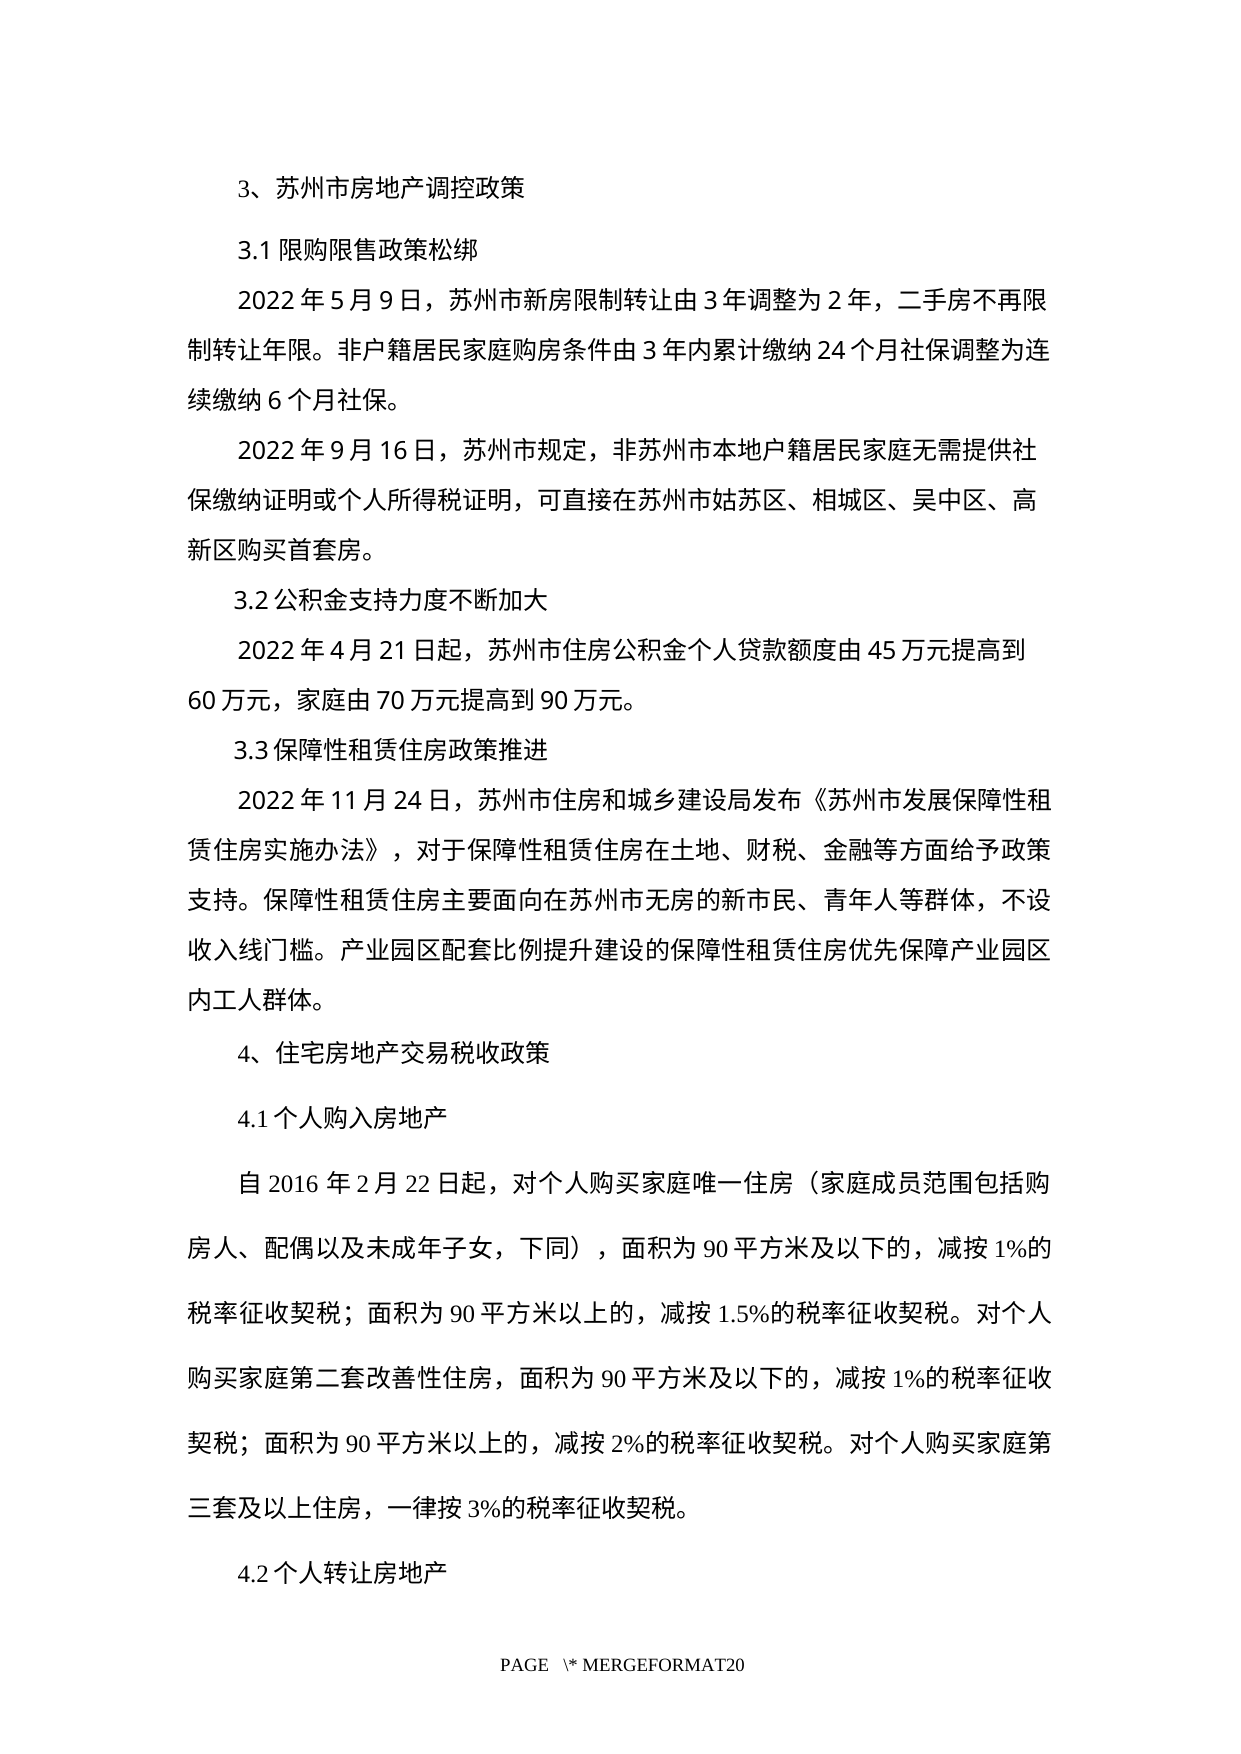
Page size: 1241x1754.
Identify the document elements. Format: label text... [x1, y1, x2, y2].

text 自2016 年2月22日起，对个人购买家庭唯一住房（家庭成员范围包括购房人、配偶以及未成年子女，下同），面积为90平方米及以下的，减按1%的税率征收契税；面积为90平方米以上的，减按1.5%的税率征收契税。对个人购买家庭第二套改善性住房，面积为90平方米及以下的，减按1%的税率征收契税；面积为90平方米以上的，减按2%的税率征收契税。对个人购买家庭第三套及以上住房，一律按3%的税率征收契税。 [187, 1149, 1053, 1539]
text 4.2个人转让房地产 [187, 1539, 1053, 1604]
text 2022年11月24日，苏州市住房和城乡建设局发布《苏州市发展保障性租赁住房实施办法》，对于保障性租赁住房在土地、财税、金融等方面给予政策支持。保障性租赁住房主要面向在苏州市无房的新市民、青年人等群体，不设收入线门槛。产业园区配套比例提升建设的保障性租赁住房优先保障产业园区内工人群体。 [187, 769, 1053, 1019]
text 2022年5月9日，苏州市新房限制转让由3年调整为2年，二手房不再限制转让年限。非户籍居民家庭购房条件由3年内累计缴纳24个月社保调整为连续缴纳6个月社保。 [187, 269, 1053, 419]
text 3、苏州市房地产调控政策 [187, 154, 1053, 219]
text 2022年4月21日起，苏州市住房公积金个人贷款额度由45万元提高到60万元，家庭由70万元提高到90万元。 [187, 619, 1053, 719]
text 2022年9月16日，苏州市规定，非苏州市本地户籍居民家庭无需提供社保缴纳证明或个人所得税证明，可直接在苏州市姑苏区、相城区、吴中区、高新区购买首套房。 [187, 419, 1053, 569]
text 4.1个人购入房地产 [187, 1084, 1053, 1149]
text 3.2公积金支持力度不断加大 [233, 569, 1053, 619]
text 4、住宅房地产交易税收政策 [187, 1019, 1053, 1084]
text 3.3保障性租赁住房政策推进 [233, 719, 1053, 769]
text 3.1限购限售政策松绑 [237, 219, 1053, 269]
